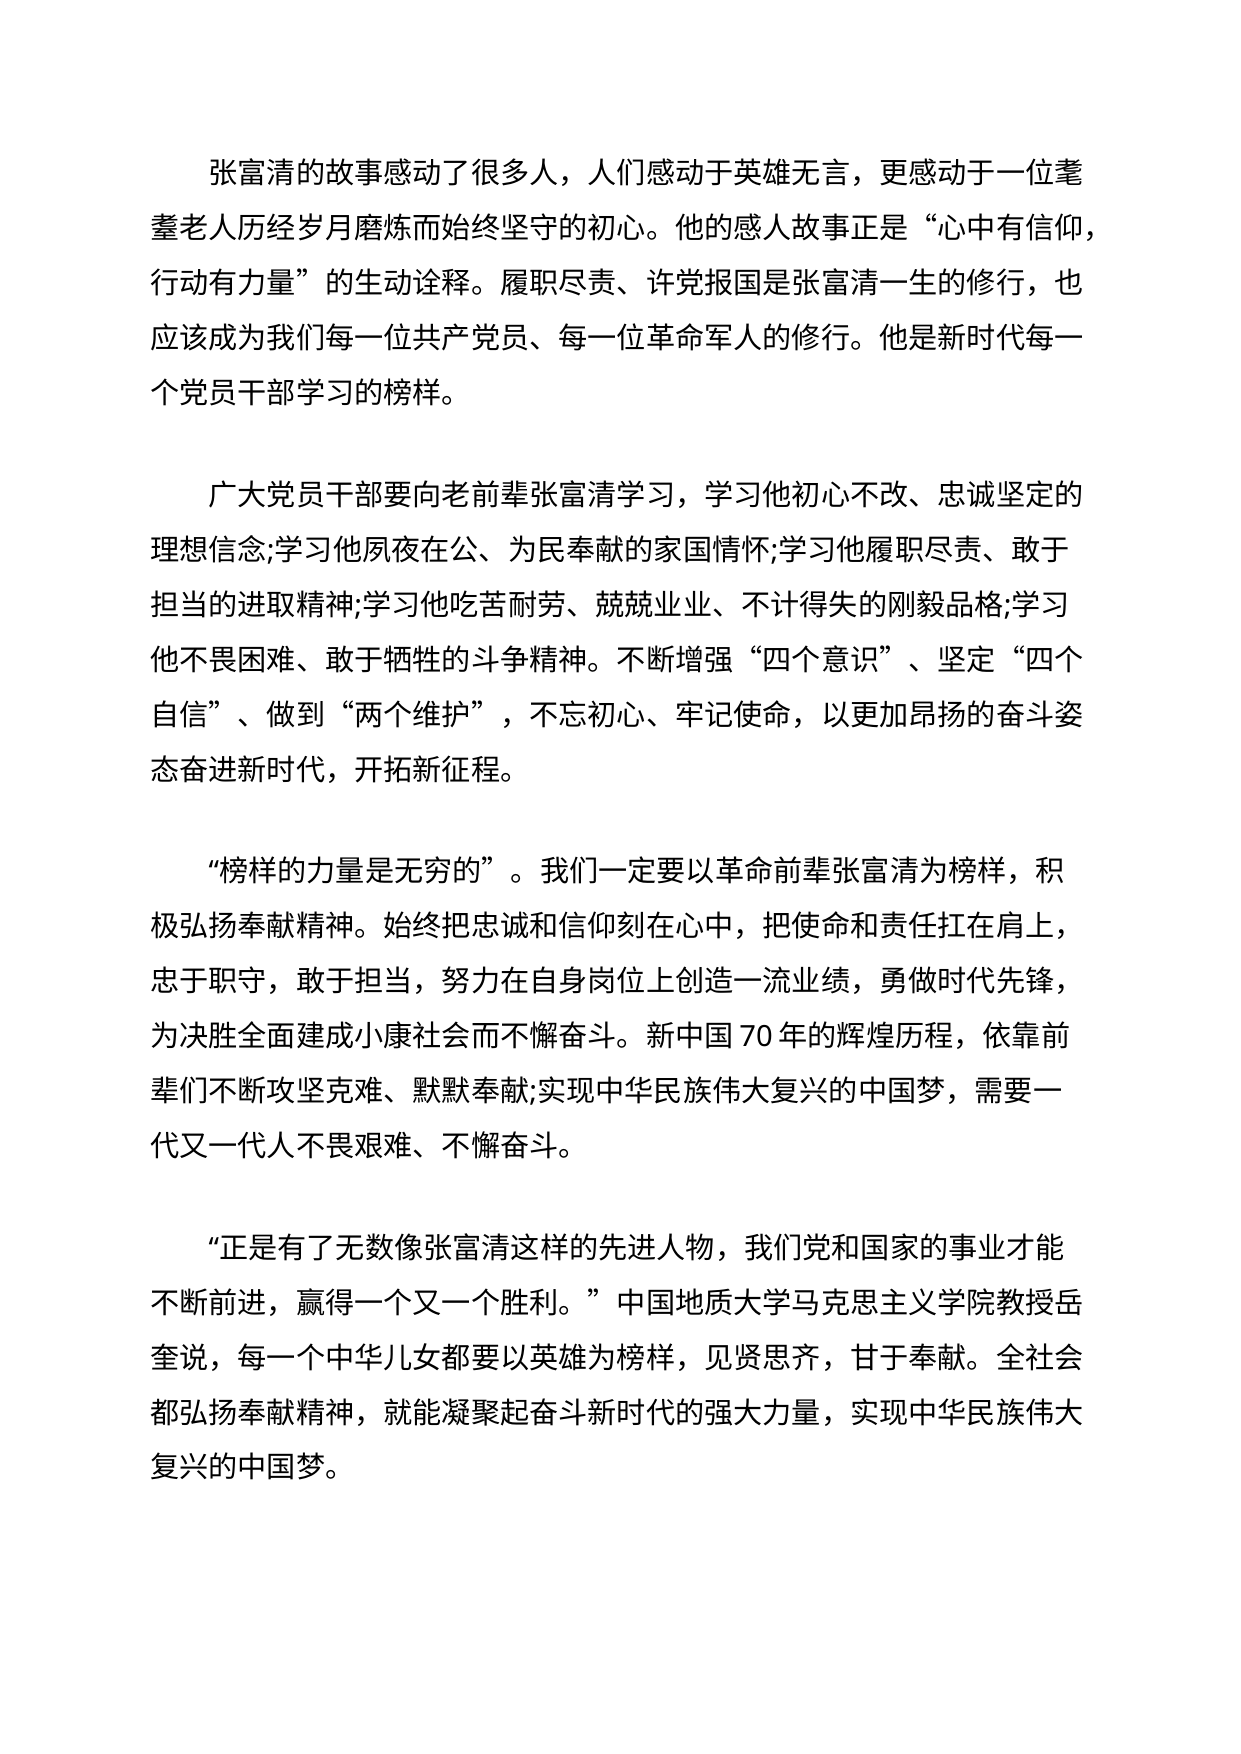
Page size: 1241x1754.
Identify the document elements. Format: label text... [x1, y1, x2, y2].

text 张富清的故事感动了很多人，人们感动于英雄无言，更感动于一位耄耋老人历经岁月磨炼而始终坚守的初心。他的感人故事正是“心中有信仰，行动有力量”的生动诠释。履职尽责、许党报国是张富清一生的修行，也应该成为我们每一位共产党员、每一位革命军人的修行。他是新时代每一个党员干部学习的榜样。 [150, 150, 1090, 412]
text “榜样的力量是无穷的”。我们一定要以革命前辈张富清为榜样，积极弘扬奉献精神。始终把忠诚和信仰刻在心中，把使命和责任扛在肩上，忠于职守，敢于担当，努力在自身岗位上创造一流业绩，勇做时代先锋，为决胜全面建成小康社会而不懈奋斗。新中国70年的辉煌历程，依靠前辈们不断攻坚克难、默默奉献;实现中华民族伟大复兴的中国梦，需要一代又一代人不畏艰难、不懈奋斗。 [150, 848, 1090, 1165]
text “正是有了无数像张富清这样的先进人物，我们党和国家的事业才能不断前进，赢得一个又一个胜利。”中国地质大学马克思主义学院教授岳奎说，每一个中华儿女都要以英雄为榜样，见贤思齐，甘于奉献。全社会都弘扬奉献精神，就能凝聚起奋斗新时代的强大力量，实现中华民族伟大复兴的中国梦。 [150, 1224, 1090, 1486]
text 广大党员干部要向老前辈张富清学习，学习他初心不改、忠诚坚定的理想信念;学习他夙夜在公、为民奉献的家国情怀;学习他履职尽责、敢于担当的进取精神;学习他吃苦耐劳、兢兢业业、不计得失的刚毅品格;学习他不畏困难、敢于牺牲的斗争精神。不断增强“四个意识”、坚定“四个自信”、做到“两个维护”，不忘初心、牢记使命，以更加昂扬的奋斗姿态奋进新时代，开拓新征程。 [150, 471, 1090, 788]
